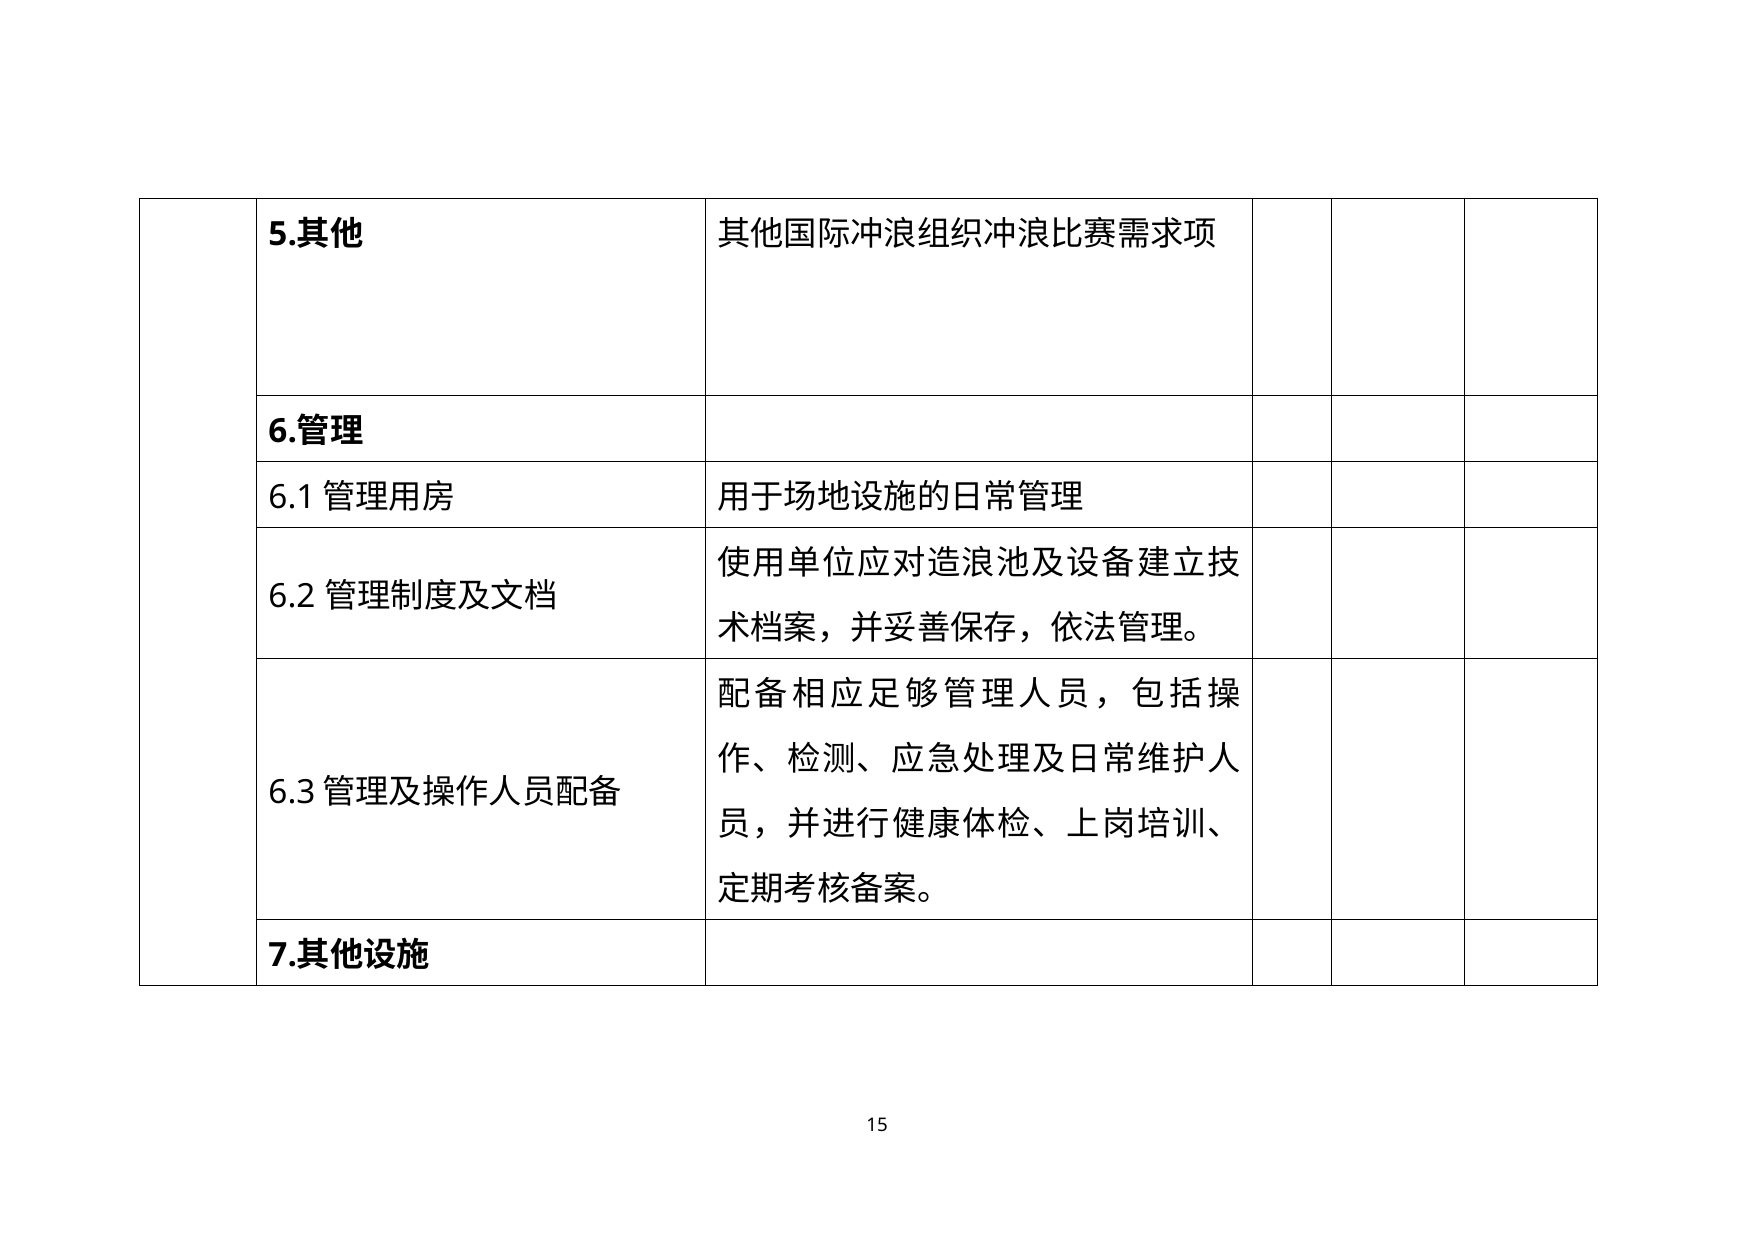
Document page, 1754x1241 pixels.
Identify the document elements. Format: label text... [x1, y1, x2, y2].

table_cell 其他国际冲浪组织冲浪比赛需求项 [706, 199, 1252, 395]
table_cell 6.3管理及操作人员配备 [257, 659, 705, 919]
table_cell [1332, 396, 1464, 461]
table_cell [1332, 462, 1464, 527]
table_cell [1465, 659, 1597, 919]
table_cell 用于场地设施的日常管理 [706, 462, 1252, 527]
table_cell [1253, 659, 1331, 919]
table_cell [1253, 920, 1331, 985]
table_cell [1332, 659, 1464, 919]
table_cell [1465, 462, 1597, 527]
table_cell 配备相应足够管理人员，包括操作、检测、应急处理及日常维护人员，并进行健康体检、上岗培训、定期考核备案。 [706, 659, 1252, 919]
table_cell 5.其他 [257, 199, 705, 395]
table_cell 使用单位应对造浪池及设备建立技术档案，并妥善保存，依法管理。 [706, 528, 1252, 658]
table_cell [1465, 396, 1597, 461]
table_cell [1465, 199, 1597, 395]
table_cell 6.1管理用房 [257, 462, 705, 527]
table_cell 6.2 管理制度及文档 [257, 528, 705, 658]
table_cell [1253, 528, 1331, 658]
table_cell [1332, 528, 1464, 658]
table_cell [1465, 920, 1597, 985]
table_cell [706, 920, 1252, 985]
table_cell [1253, 396, 1331, 461]
table_cell [706, 396, 1252, 461]
table_cell [1253, 199, 1331, 395]
table_cell [1253, 462, 1331, 527]
table_cell [1465, 528, 1597, 658]
table_cell [1332, 199, 1464, 395]
table_cell 6.管理 [257, 396, 705, 461]
table_cell [1332, 920, 1464, 985]
table_cell 7.其他设施 [257, 920, 705, 985]
